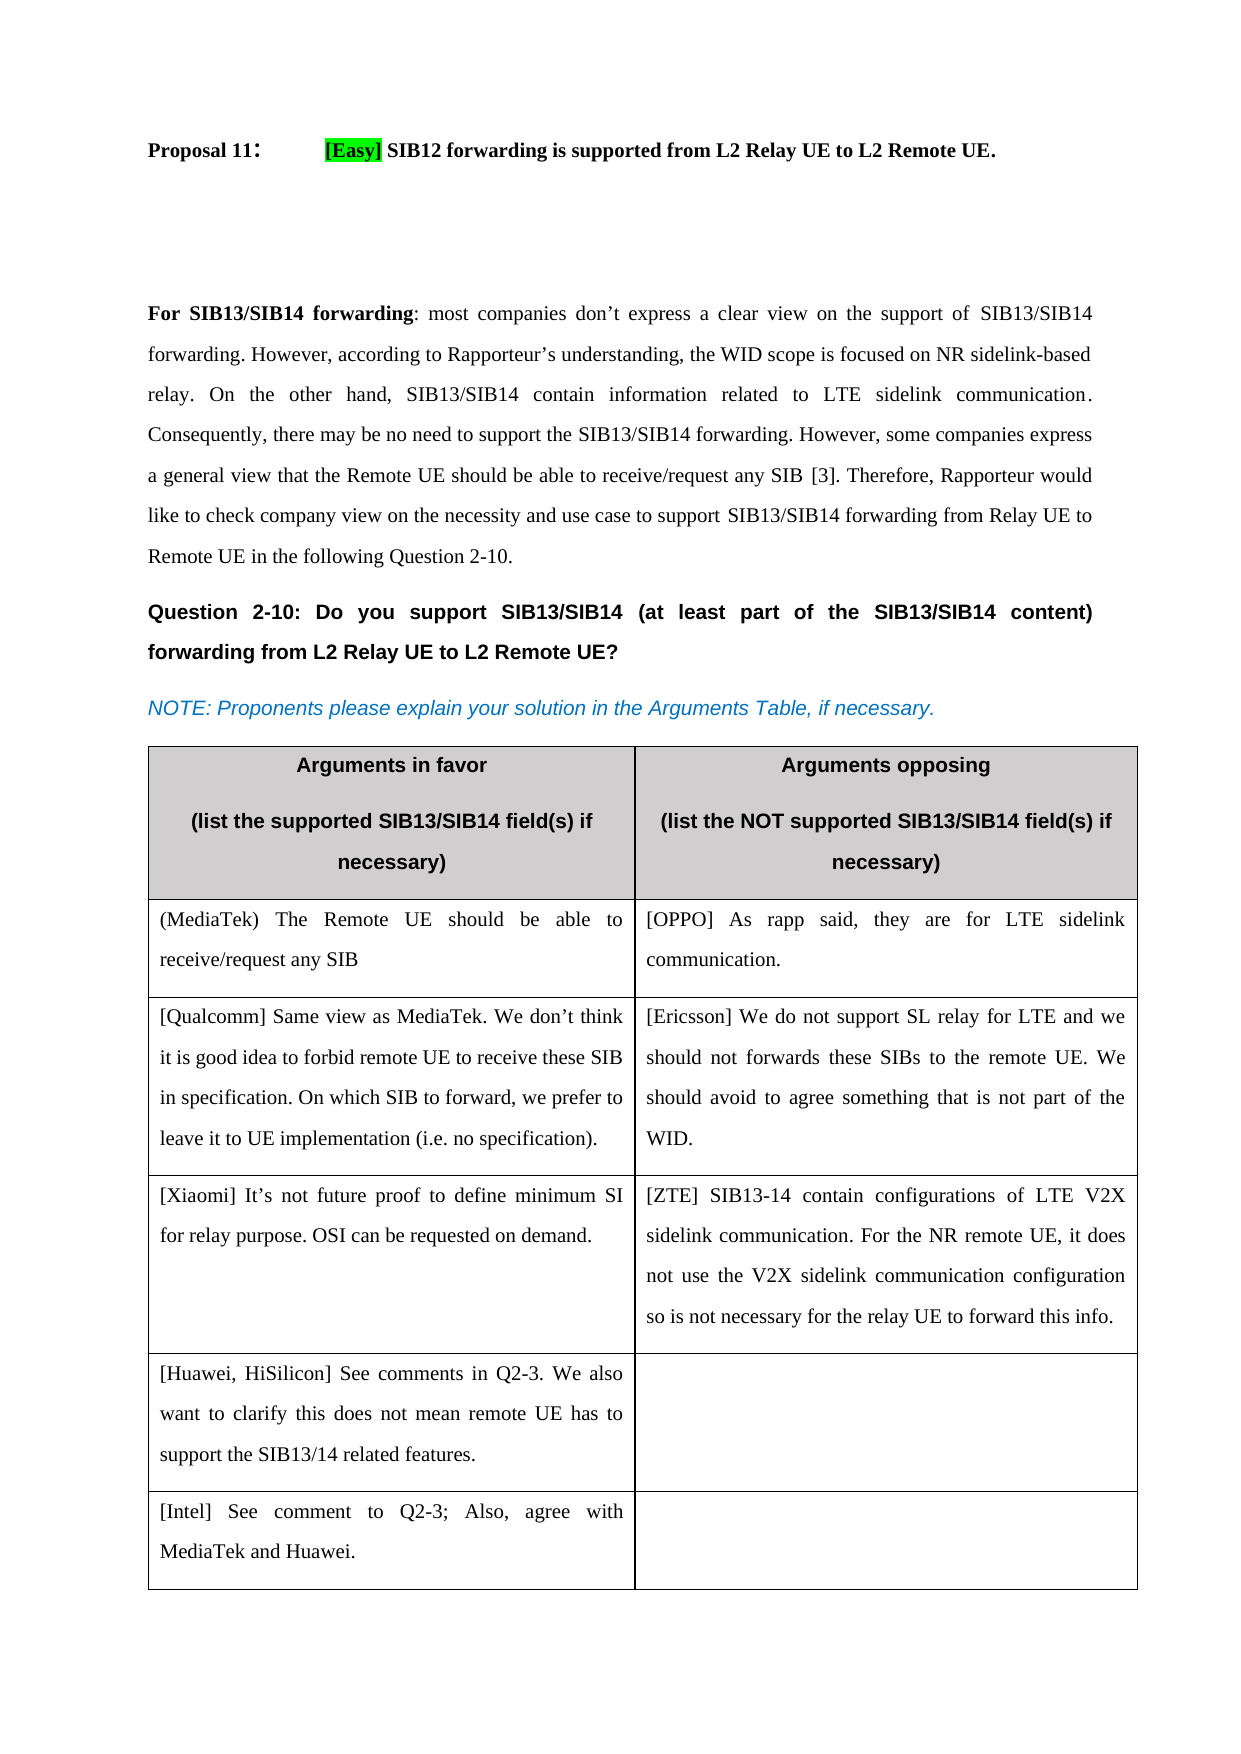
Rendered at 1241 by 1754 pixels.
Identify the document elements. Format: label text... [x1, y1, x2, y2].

text For SIB13/SIB14 forwarding: most companies don’t express a clear view on the support of SIB13/SIB14 forwarding. However, according to Rapporteur’s understanding, the WID scope is focused on NR sidelink-based relay. On the other hand, SIB13/SIB14 contain information related to LTE sidelink communication. Consequently, there may be no need to support the SIB13/SIB14 forwarding. However, some companies express a general view that the Remote UE should be able to receive/request any SIB [3]. Therefore, Rapporteur would like to check company view on the necessity and use case to support SIB13/SIB14 forwarding from Relay UE to Remote UE in the following Question 2-10. [148, 294, 1092, 574]
table_cell (MediaTek) The Remote UE should be able to receive/request any SIB [149, 900, 634, 997]
table_cell [Ericsson] We do not support SL relay for LTE and we should not forwards these SIBs to the remote UE. We should avoid to agree something that is not part of the WID. [636, 998, 1137, 1175]
table_cell [636, 1354, 1137, 1491]
text Question 2-10: Do you support SIB13/SIB14 (at least part of the SIB13/SIB14 content) forwarding from L2 Relay UE to L2 Remote UE? [148, 593, 1092, 671]
table_cell [OPPO] As rapp said, they are for LTE sidelink communication. [636, 900, 1137, 997]
table_header Arguments opposing (list the NOT supported SIB13/SIB14 field(s) if necessary) [636, 747, 1137, 899]
text NOTE: Proponents please explain your solution in the Arguments Table, if necessary. [148, 689, 1092, 727]
table_cell [Xiaomi] It’s not future proof to define minimum SI for relay purpose. OSI can be requested on demand. [149, 1176, 634, 1353]
table_cell [Huawei, HiSilicon] See comments in Q2-3. We also want to clarify this does not mean remote UE has to support the SIB13/14 related features. [149, 1354, 634, 1491]
table_cell [636, 1492, 1137, 1589]
list [Easy] SIB12 forwarding is supported from L2 Relay UE to L2 Remote UE. [148, 130, 1092, 167]
table_cell [Qualcomm] Same view as MediaTek. We don’t think it is good idea to forbid remote UE to receive these SIB in specification. On which SIB to forward, we prefer to leave it to UE implementation (i.e. no specification). [149, 998, 634, 1175]
table_cell [ZTE] SIB13-14 contain configurations of LTE V2X sidelink communication. For the NR remote UE, it does not use the V2X sidelink communication configuration so is not necessary for the relay UE to forward this info. [636, 1176, 1137, 1353]
table_header Arguments in favor (list the supported SIB13/SIB14 field(s) if necessary) [149, 747, 634, 899]
table_cell [Intel] See comment to Q2-3; Also, agree with MediaTek and Huawei. [149, 1492, 634, 1589]
